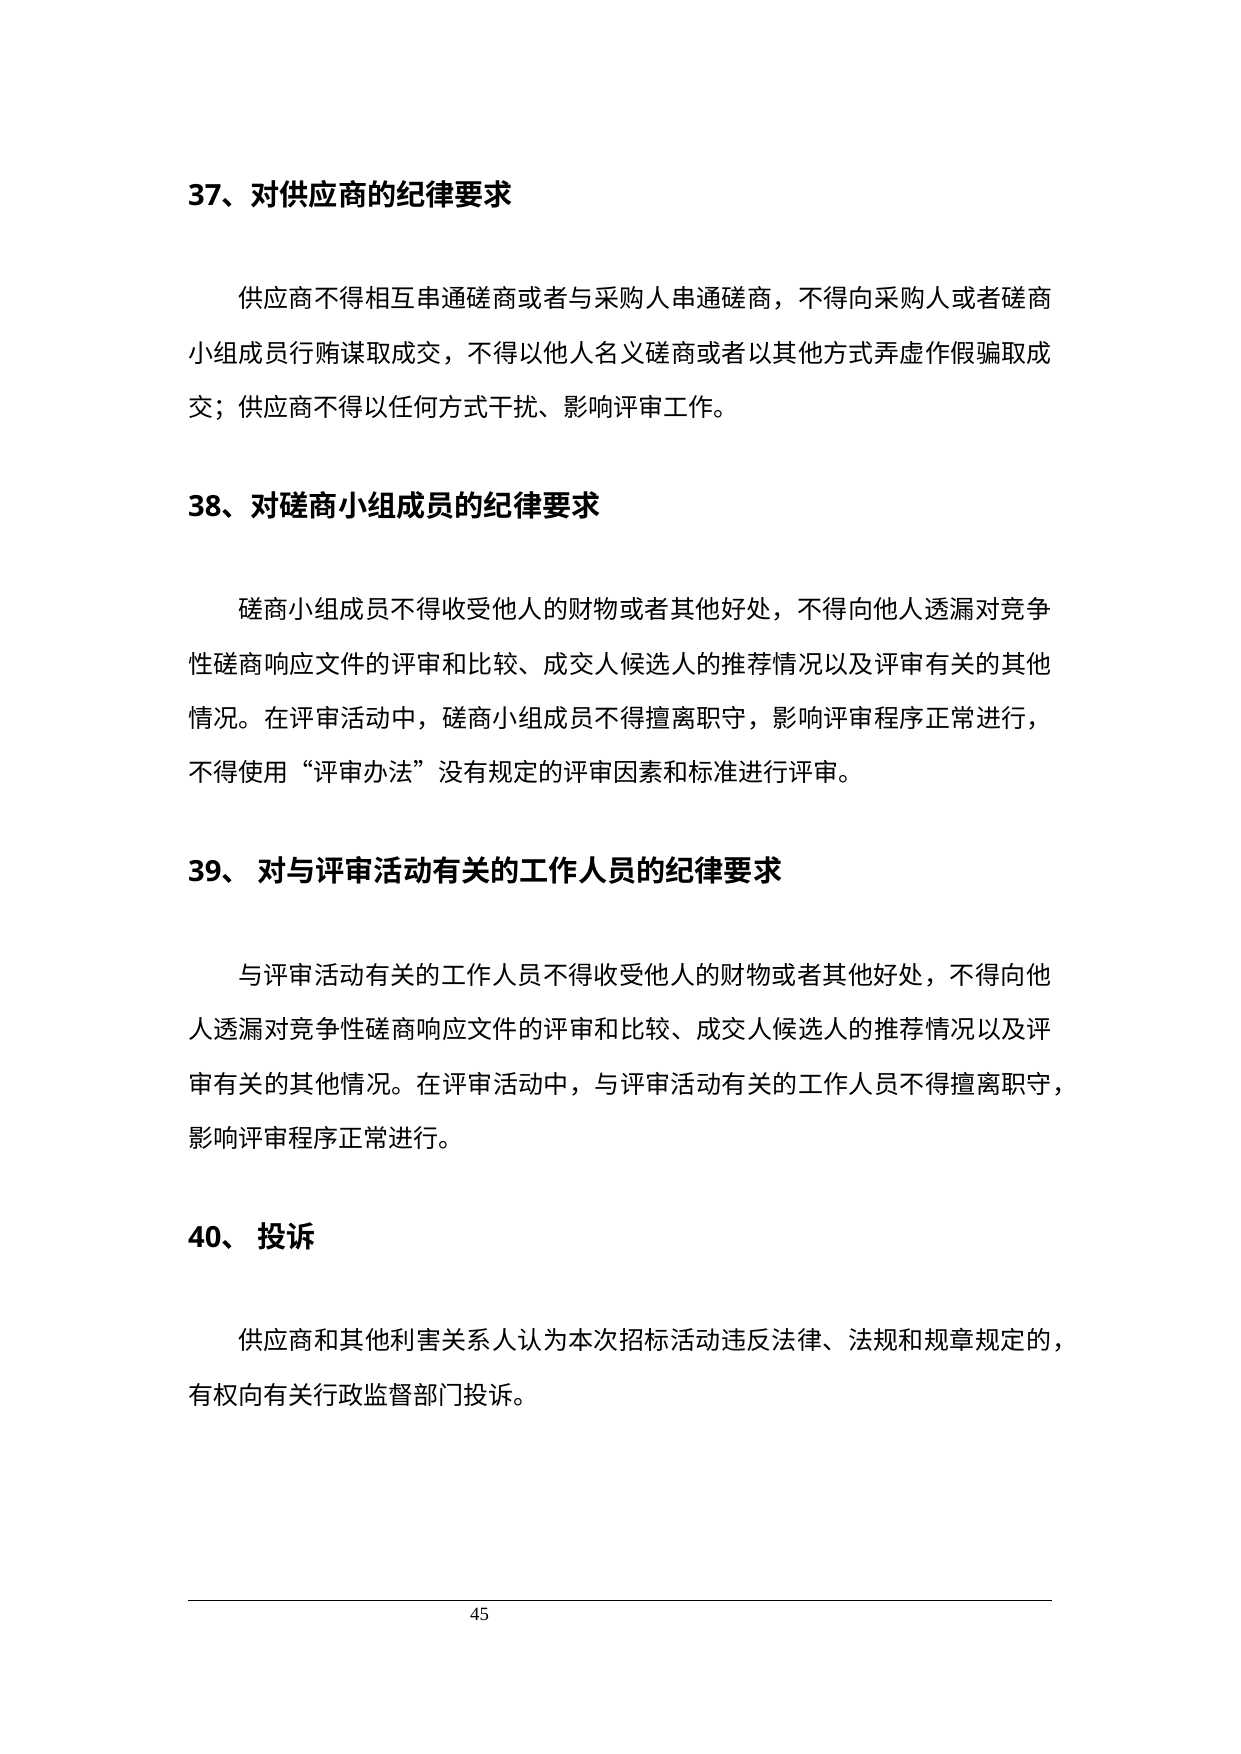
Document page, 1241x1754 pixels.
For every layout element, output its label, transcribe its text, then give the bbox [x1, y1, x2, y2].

subtitle 38、对磋商小组成员的纪律要求 [188, 471, 1052, 536]
subtitle 40、 投诉 [188, 1202, 1052, 1267]
subtitle 37、对供应商的纪律要求 [188, 160, 1052, 225]
text 磋商小组成员不得收受他人的财物或者其他好处，不得向他人透漏对竞争性磋商响应文件的评审和比较、成交人候选人的推荐情况以及评审有关的其他情况。在评审活动中，磋商小组成员不得擅离职守，影响评审程序正常进行，不得使用“评审办法”没有规定的评审因素和标准进行评审。 [188, 590, 1052, 789]
text 供应商不得相互串通磋商或者与采购人串通磋商，不得向采购人或者磋商小组成员行贿谋取成交，不得以他人名义磋商或者以其他方式弄虚作假骗取成交；供应商不得以任何方式干扰、影响评审工作。 [188, 279, 1052, 424]
text 与评审活动有关的工作人员不得收受他人的财物或者其他好处，不得向他人透漏对竞争性磋商响应文件的评审和比较、成交人候选人的推荐情况以及评审有关的其他情况。在评审活动中，与评审活动有关的工作人员不得擅离职守，影响评审程序正常进行。 [188, 955, 1052, 1155]
subtitle 39、 对与评审活动有关的工作人员的纪律要求 [188, 836, 1052, 901]
text 供应商和其他利害关系人认为本次招标活动违反法律、法规和规章规定的，有权向有关行政监督部门投诉。 [188, 1321, 1052, 1411]
